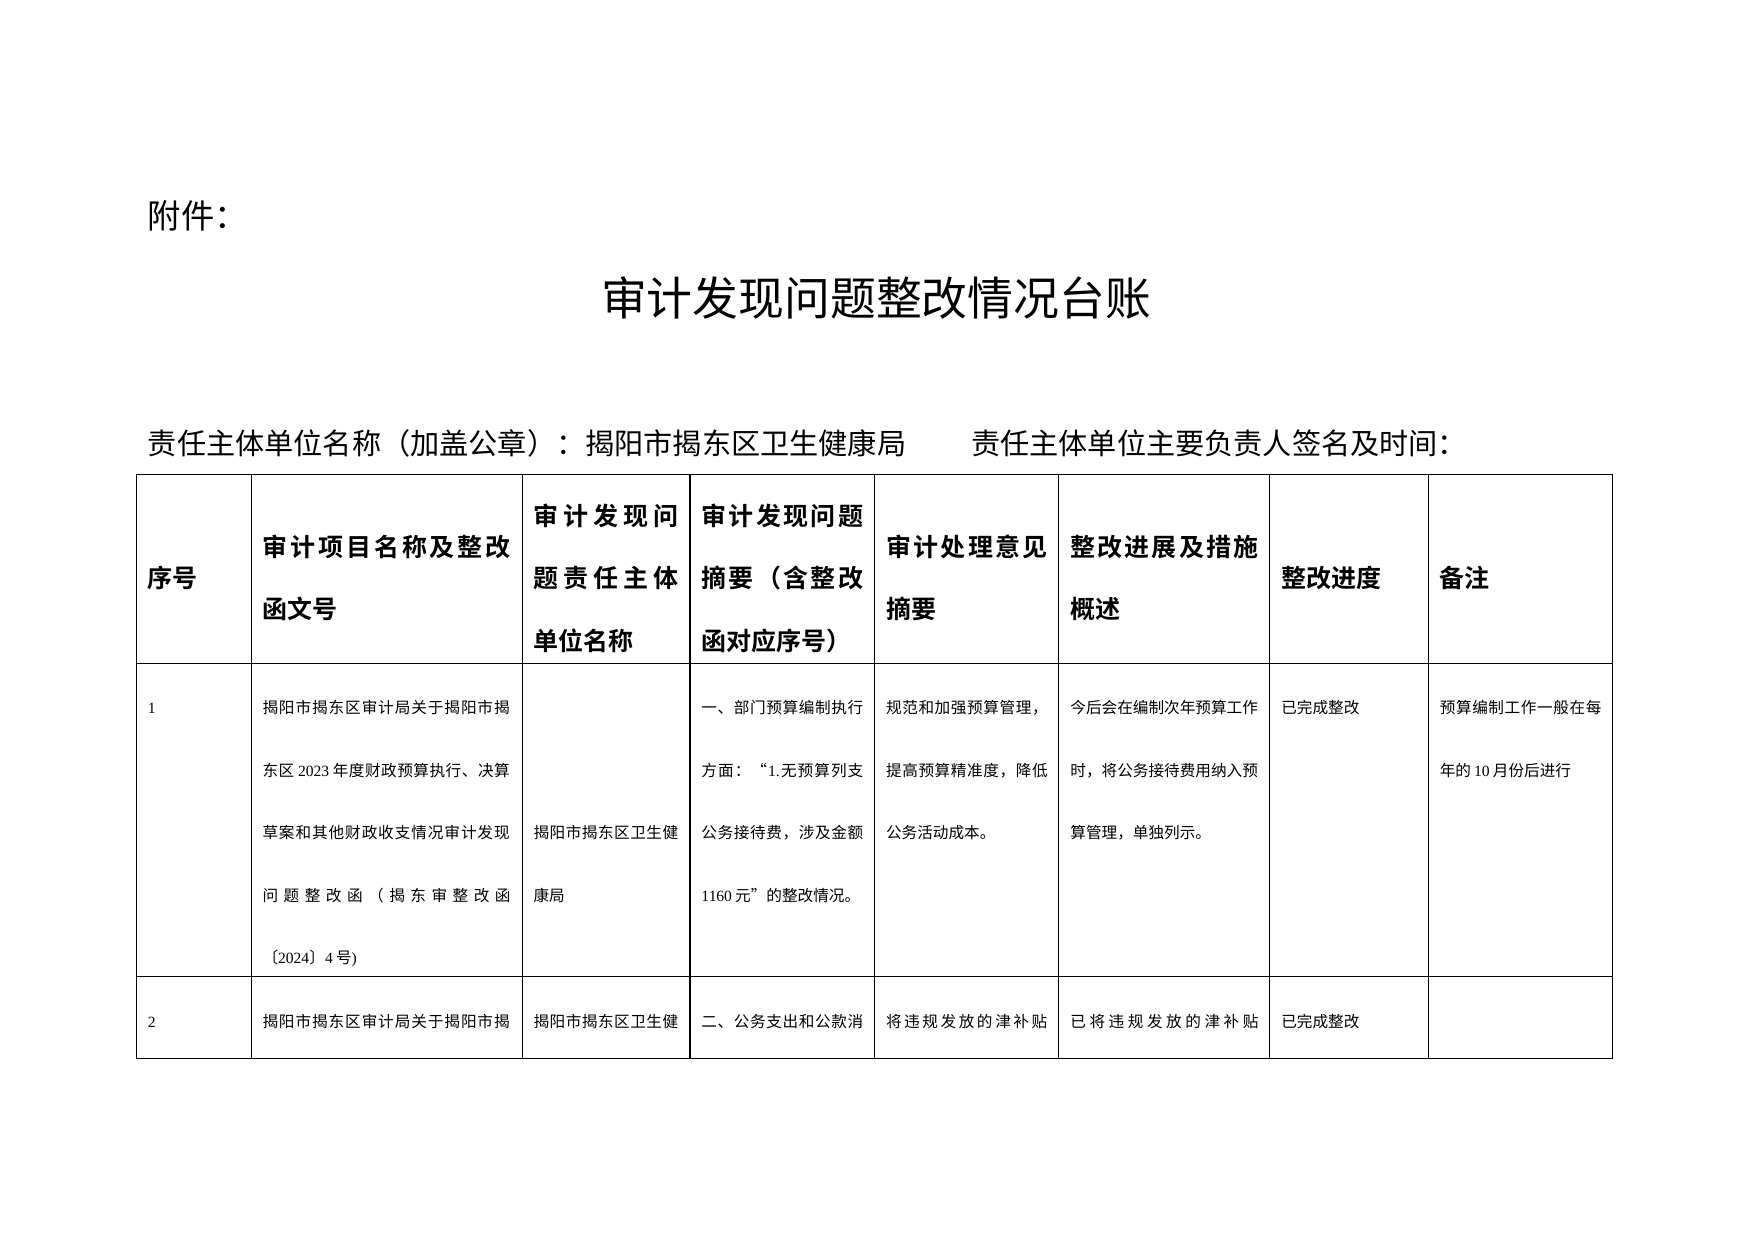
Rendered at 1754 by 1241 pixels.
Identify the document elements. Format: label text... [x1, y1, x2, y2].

table_header 审计发现问题责任主体单位名称 [523, 475, 689, 662]
table_header 审计项目名称及整改函文号 [252, 475, 522, 662]
table_cell 揭阳市揭东区审计局关于揭阳市揭东区2023年度财政预算执行、决算草案和其他财政收支情况审计发现问题整改函（揭东审整改函〔2024〕4号) [252, 664, 522, 976]
table_cell 已完成整改 [1270, 664, 1428, 976]
table_header 审计发现问题摘要（含整改函对应序号） [691, 475, 874, 662]
table_cell [1429, 977, 1612, 1058]
table_cell 已完成整改 [1270, 977, 1428, 1058]
table_cell 一、部门预算编制执行方面：“1.无预算列支公务接待费，涉及金额1160元”的整改情况。 [691, 664, 874, 976]
text 责任主体单位名称（加盖公章）：揭阳市揭东区卫生健康局 责任主体单位主要负责人签名及时间： [148, 409, 1604, 474]
table_header 整改进度 [1270, 475, 1428, 662]
table_cell 1 [137, 664, 251, 976]
table_header 序号 [137, 475, 251, 662]
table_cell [875, 977, 1058, 1058]
table_cell 2 [137, 977, 251, 1058]
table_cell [1059, 977, 1269, 1058]
table_header 整改进展及措施概述 [1059, 475, 1269, 662]
table_header 审计处理意见摘要 [875, 475, 1058, 662]
table_cell 今后会在编制次年预算工作时，将公务接待费用纳入预算管理，单独列示。 [1059, 664, 1269, 976]
table_cell 揭阳市揭东区卫生健康局 [523, 977, 689, 1058]
table_cell 预算编制工作一般在每年的10月份后进行 [1429, 664, 1612, 976]
table_cell 规范和加强预算管理，提高预算精准度，降低公务活动成本。 [875, 664, 1058, 976]
table_cell 揭阳市揭东区卫生健康局 [523, 664, 689, 976]
text 附件： [148, 181, 1604, 246]
text 审计发现问题整改情况台账 [148, 246, 1604, 344]
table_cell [252, 977, 522, 1058]
table_header 备注 [1429, 475, 1612, 662]
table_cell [691, 977, 874, 1058]
